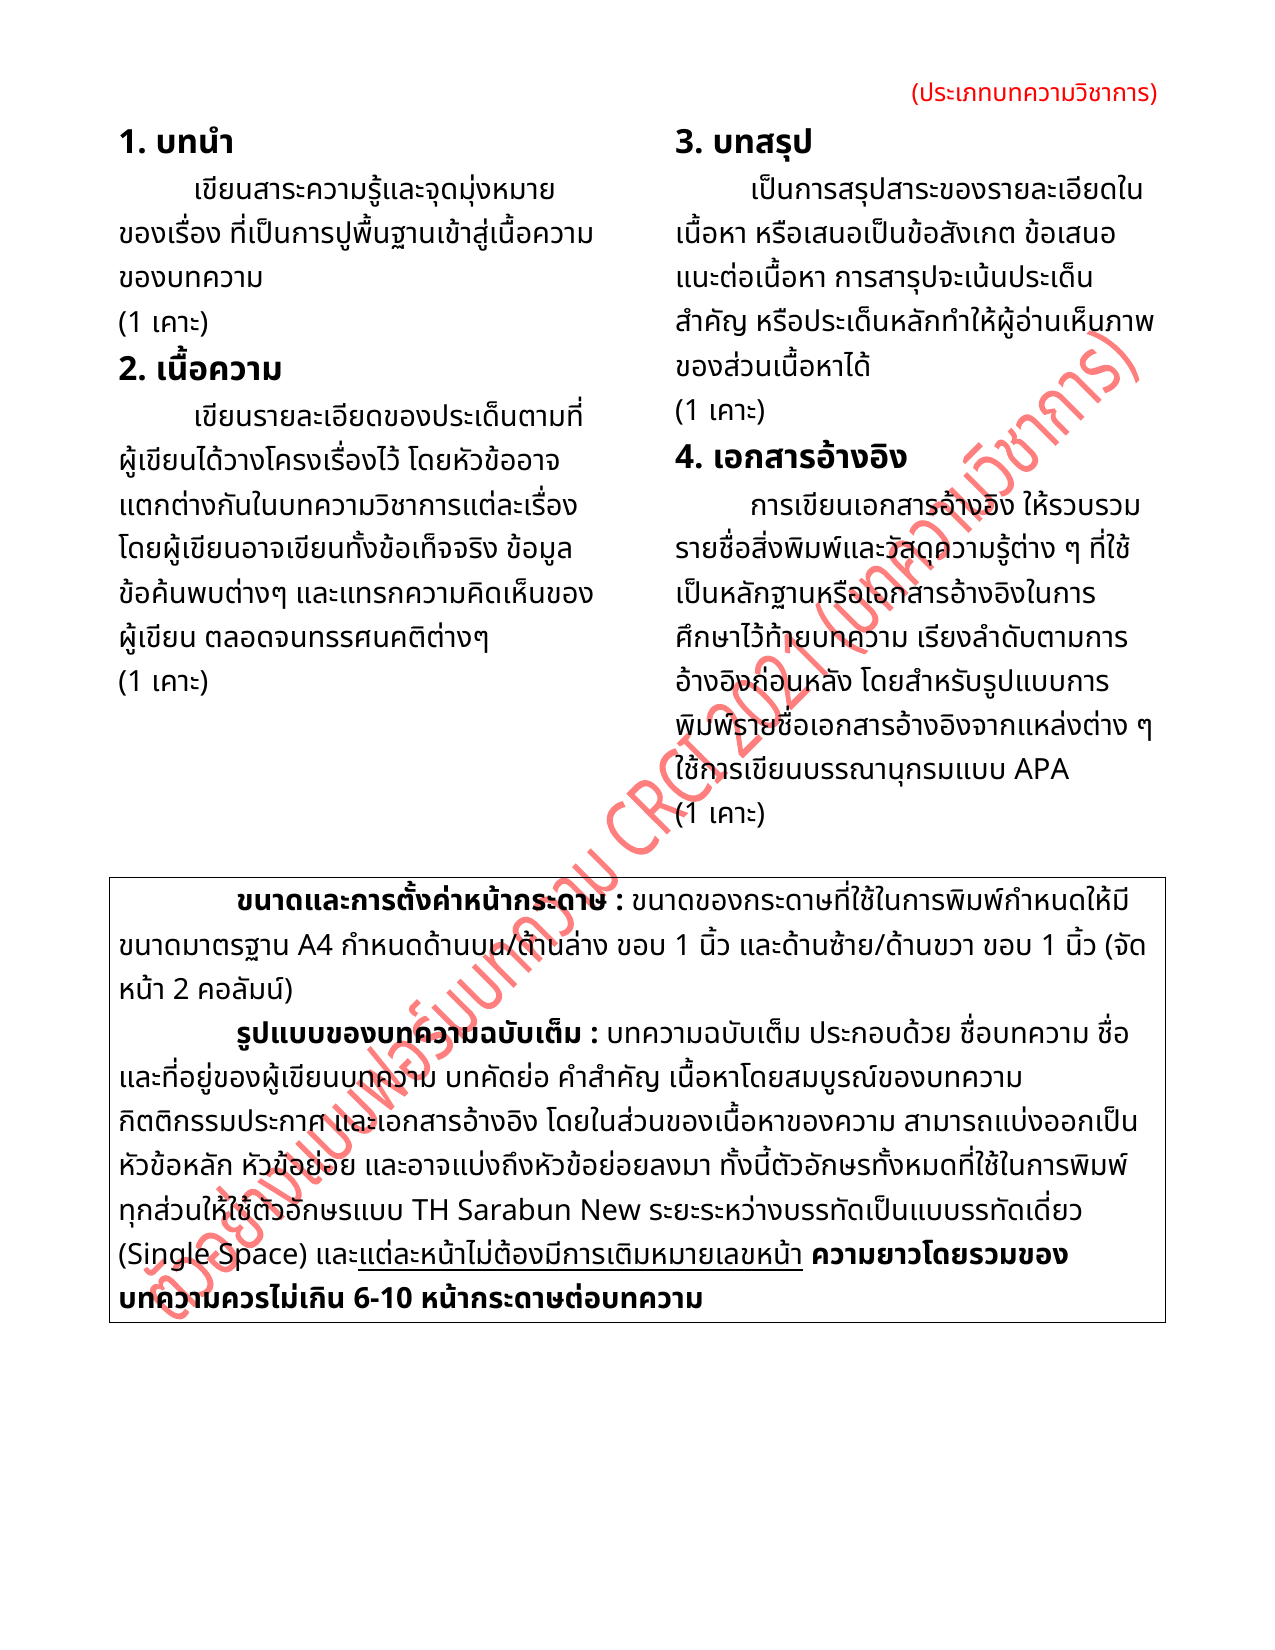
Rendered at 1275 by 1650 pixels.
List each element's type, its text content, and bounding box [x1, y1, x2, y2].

text (1 เคาะ) [675, 793, 1157, 837]
text (1 เคาะ) [118, 301, 600, 345]
text (1 เคาะ) [118, 660, 600, 704]
text เขียนรายละเอียดของประเด็นตามที่ผู้เขียนได้วางโครงเรื่องไว้ โดยหัวข้ออาจแตกต่างกันในบทความวิชาการแต่ละเรื่อง โดยผู้เขียนอาจเขียนทั้งข้อเท็จจริง ข้อมูล ข้อค้นพบต่างๆ และแทรกความคิดเห็นของผู้เขียน ตลอดจนทรรศนคติต่างๆ [118, 396, 600, 660]
text 2. เนื้อความ [118, 345, 600, 396]
text 3. บทสรุป [675, 118, 1157, 169]
text เป็นการสรุปสาระของรายละเอียดในเนื้อหา หรือเสนอเป็นข้อสังเกต ข้อเสนอแนะต่อเนื้อหา การสารุปจะเน้นประเด็นสำคัญ หรือประเด็นหลักทำให้ผู้อ่านเห็นภาพของส่วนเนื้อหาได้ [675, 169, 1157, 389]
text เขียนสาระความรู้และจุดมุ่งหมายของเรื่อง ที่เป็นการปูพื้นฐานเข้าสู่เนื้อความของบทความ [118, 169, 600, 301]
text 1. บทนำ [118, 118, 600, 169]
text 4. เอกสารอ้างอิง [675, 433, 1157, 484]
text การเขียนเอกสารอ้างอิง ให้รวบรวมรายชื่อสิ่งพิมพ์และวัสดุความรู้ต่าง ๆ ที่ใช้เป็นหลักฐานหรือเอกสารอ้างอิงในการศึกษาไว้ท้ายบทความ เรียงลำดับตามการอ้างอิงก่อนหลัง โดยสำหรับรูปแบบการพิมพ์รายชื่อเอกสารอ้างอิงจากแหล่งต่าง ๆ ใช้การเขียนบรรณานุกรมแบบ APA [675, 484, 1157, 793]
text ขนาดและการตั้งค่าหน้ากระดาษ : ขนาดของกระดาษที่ใช้ในการพิมพ์กำหนดให้มีขนาดมาตรฐาน A4 กำหนดด้านบน/ด้านล่าง ขอบ 1 นิ้ว และด้านซ้าย/ด้านขวา ขอบ 1 นิ้ว (จัดหน้า 2 คอลัมน์) [110, 878, 1165, 1009]
text (1 เคาะ) [675, 389, 1157, 433]
text รูปแบบของบทความฉบับเต็ม : บทความฉบับเต็ม ประกอบด้วย ชื่อบทความ ชื่อและที่อยู่ของผู้เขียนบทความ บทคัดย่อ คำสำคัญ เนื้อหาโดยสมบูรณ์ของบทความ กิตติกรรมประกาศ และเอกสารอ้างอิง โดยในส่วนของเนื้อหาของความ สามารถแบ่งออกเป็นหัวข้อหลัก หัวข้อย่อย และอาจแบ่งถึงหัวข้อย่อยลงมา ทั้งนี้ตัวอักษรทั้งหมดที่ใช้ในการพิมพ์ทุกส่วนให้ใช้ตัวอักษรแบบ TH Sarabun New ระยะระหว่างบรรทัดเป็นแบบรรทัดเดี่ยว (Single Space) และแต่ละหน้าไม่ต้องมีการเติมหมายเลขหน้า ความยาวโดยรวมของบทความควรไม่เกิน 6-10 หน้ากระดาษต่อบทความ [110, 1009, 1165, 1322]
